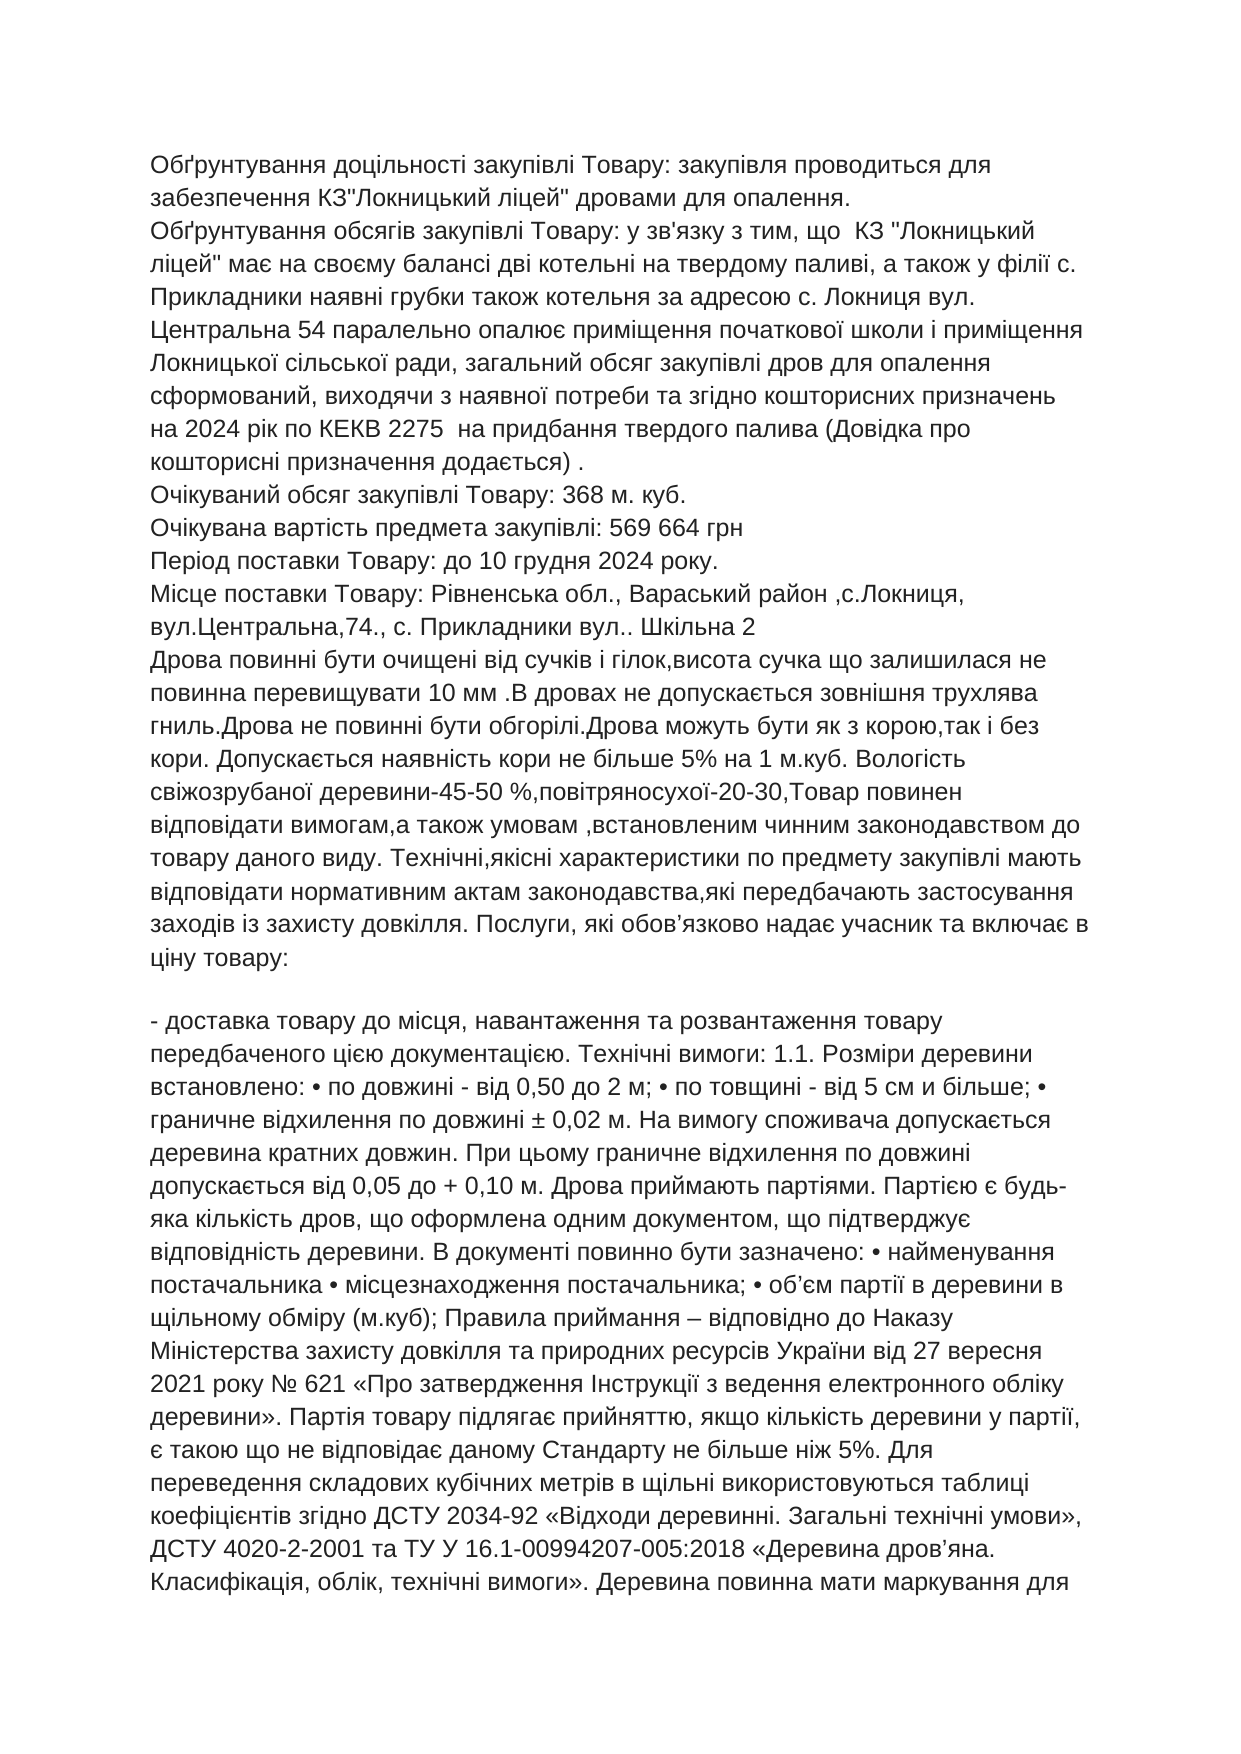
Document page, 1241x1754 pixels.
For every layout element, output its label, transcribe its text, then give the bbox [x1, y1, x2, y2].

text Обґрунтування доцільності закупівлі Товару: закупівля проводиться для забезпечення КЗ"Локницький ліцей" дровами для опалення. [150, 150, 1090, 212]
text Період поставки Товару: до 10 грудня 2024 року. [150, 546, 1090, 575]
text Очікуваний обсяг закупівлі Товару: 368 м. куб. [150, 480, 1090, 509]
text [150, 1006, 1090, 1596]
text Дрова повинні бути очищені від сучків і гілок,висота сучка що залишилася не повинна перевищувати 10 мм .В дровах не допускається зовнішня трухлява гниль.Дрова не повинні бути обгорілі.Дрова можуть бути як з корою,так і без кори. Допускається наявність кори не більше 5% на 1 м.куб. Вологість свіжозрубаної деревини-45-50 %,повітряносухої-20-30,Товар повинен відповідати вимогам,а також умовам ,встановленим чинним законодавством до товару даного виду. Технічні,якісні характеристики по предмету закупівлі мають відповідати нормативним актам законодавства,які передбачають застосування заходів із захисту довкілля. Послуги, які обов’язково надає учасник та включає в ціну товару: [150, 645, 1090, 971]
text Місце поставки Товару: Рівненська обл., Вараський район ,с.Локниця, вул.Центральна,74., с. Прикладники вул.. Шкільна 2 [150, 579, 1090, 641]
text Очікувана вартість предмета закупівлі: 569 664 грн [150, 513, 1090, 542]
text Обґрунтування обсягів закупівлі Товару: у зв'язку з тим, що КЗ "Локницький ліцей" має на своєму балансі дві котельні на твердому паливі, а також у філії с. Прикладники наявні грубки також котельня за адресою с. Локниця вул. Центральна 54 паралельно опалює приміщення початкової школи і приміщення Локницької сільської ради, загальний обсяг закупівлі дров для опалення сформований, виходячи з наявної потреби та згідно кошторисних призначень на 2024 рік по КЕКВ 2275 на придбання твердого палива (Довідка про кошторисні призначення додається) . [150, 216, 1090, 476]
